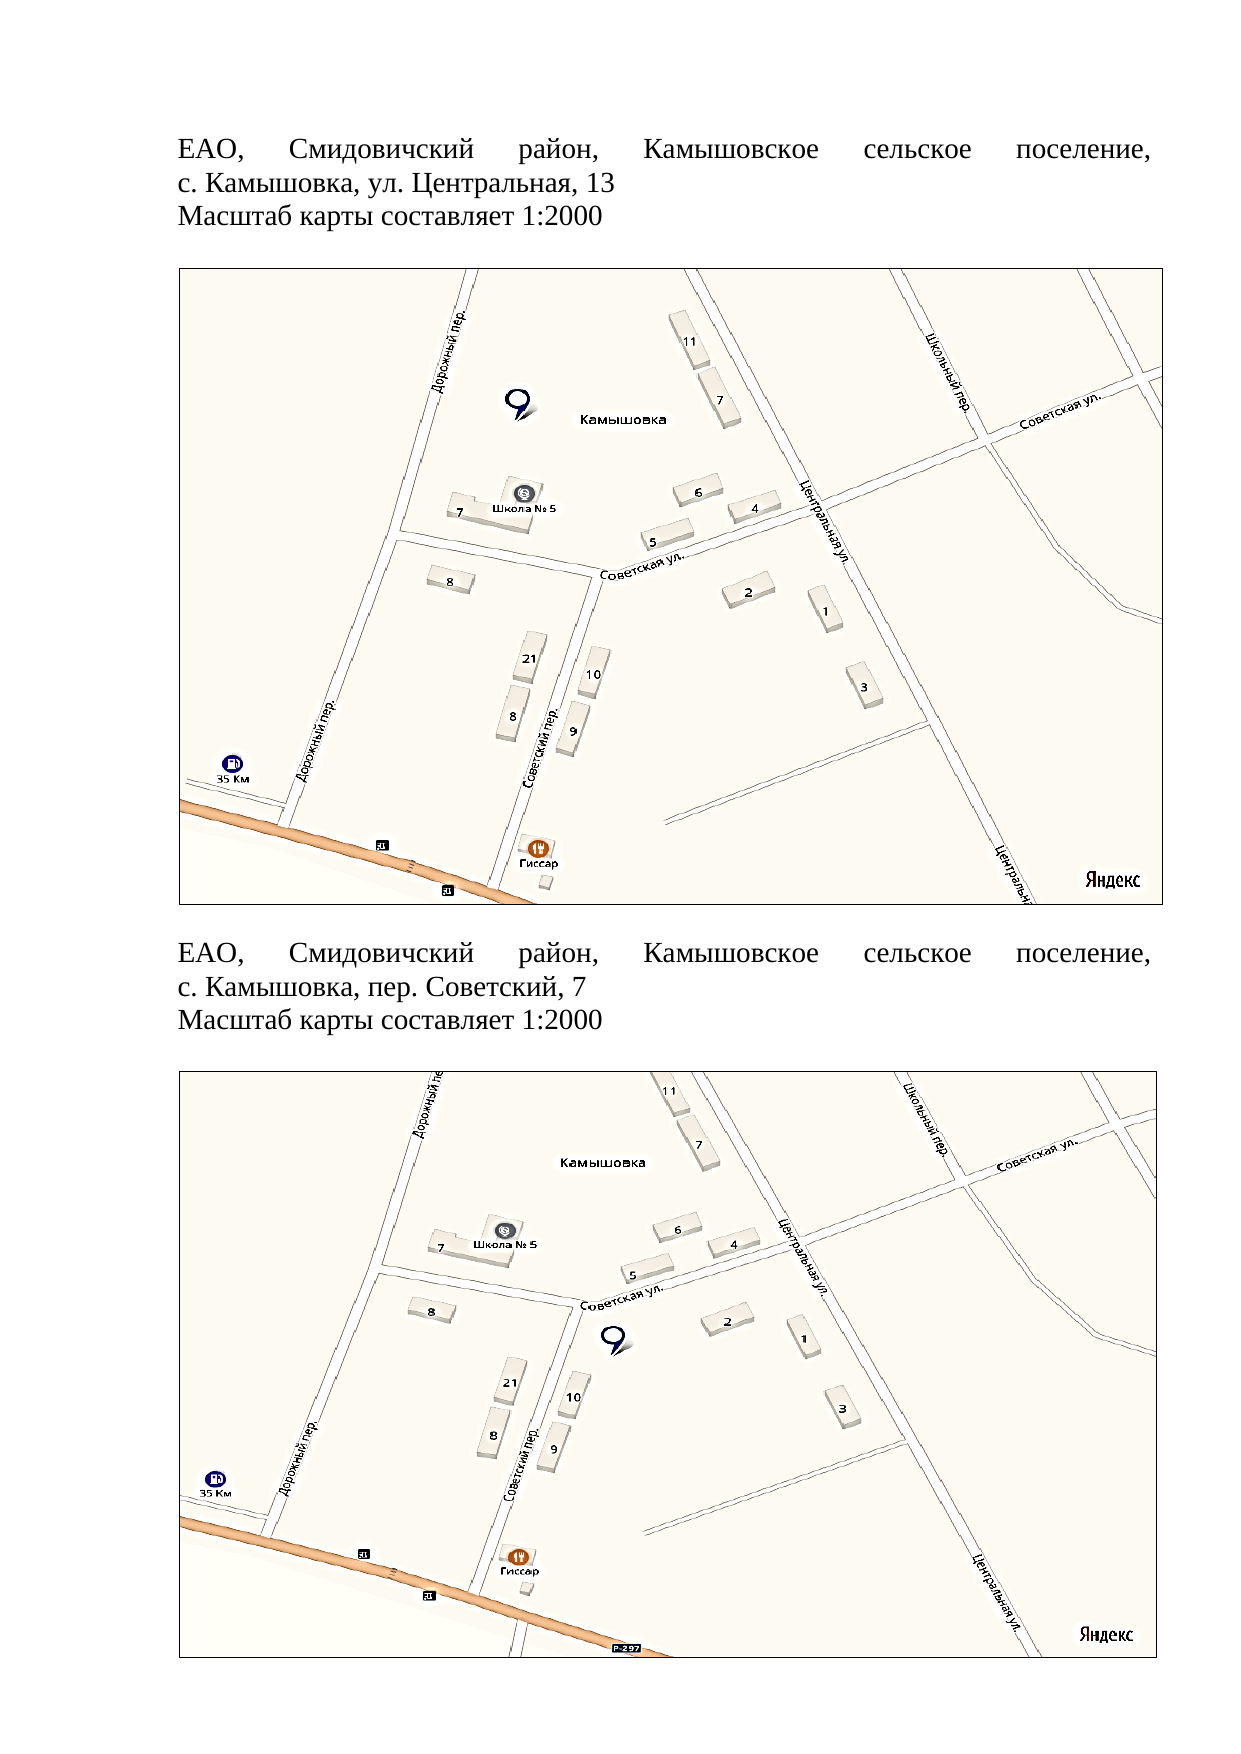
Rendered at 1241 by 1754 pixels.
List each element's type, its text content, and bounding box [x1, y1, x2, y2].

picture [180, 1072, 1156, 1657]
text ЕАО, Смидовичский район, Камышовское сельское поселение, с. Камышовка, ул. Центральная, 13 [177, 131, 1152, 198]
picture [180, 269, 1162, 904]
text Масштаб карты составляет 1:2000 [177, 198, 1152, 232]
text Масштаб карты составляет 1:2000 [177, 1002, 1152, 1036]
text ЕАО, Смидовичский район, Камышовское сельское поселение, с. Камышовка, пер. Советский, 7 [177, 935, 1152, 1002]
